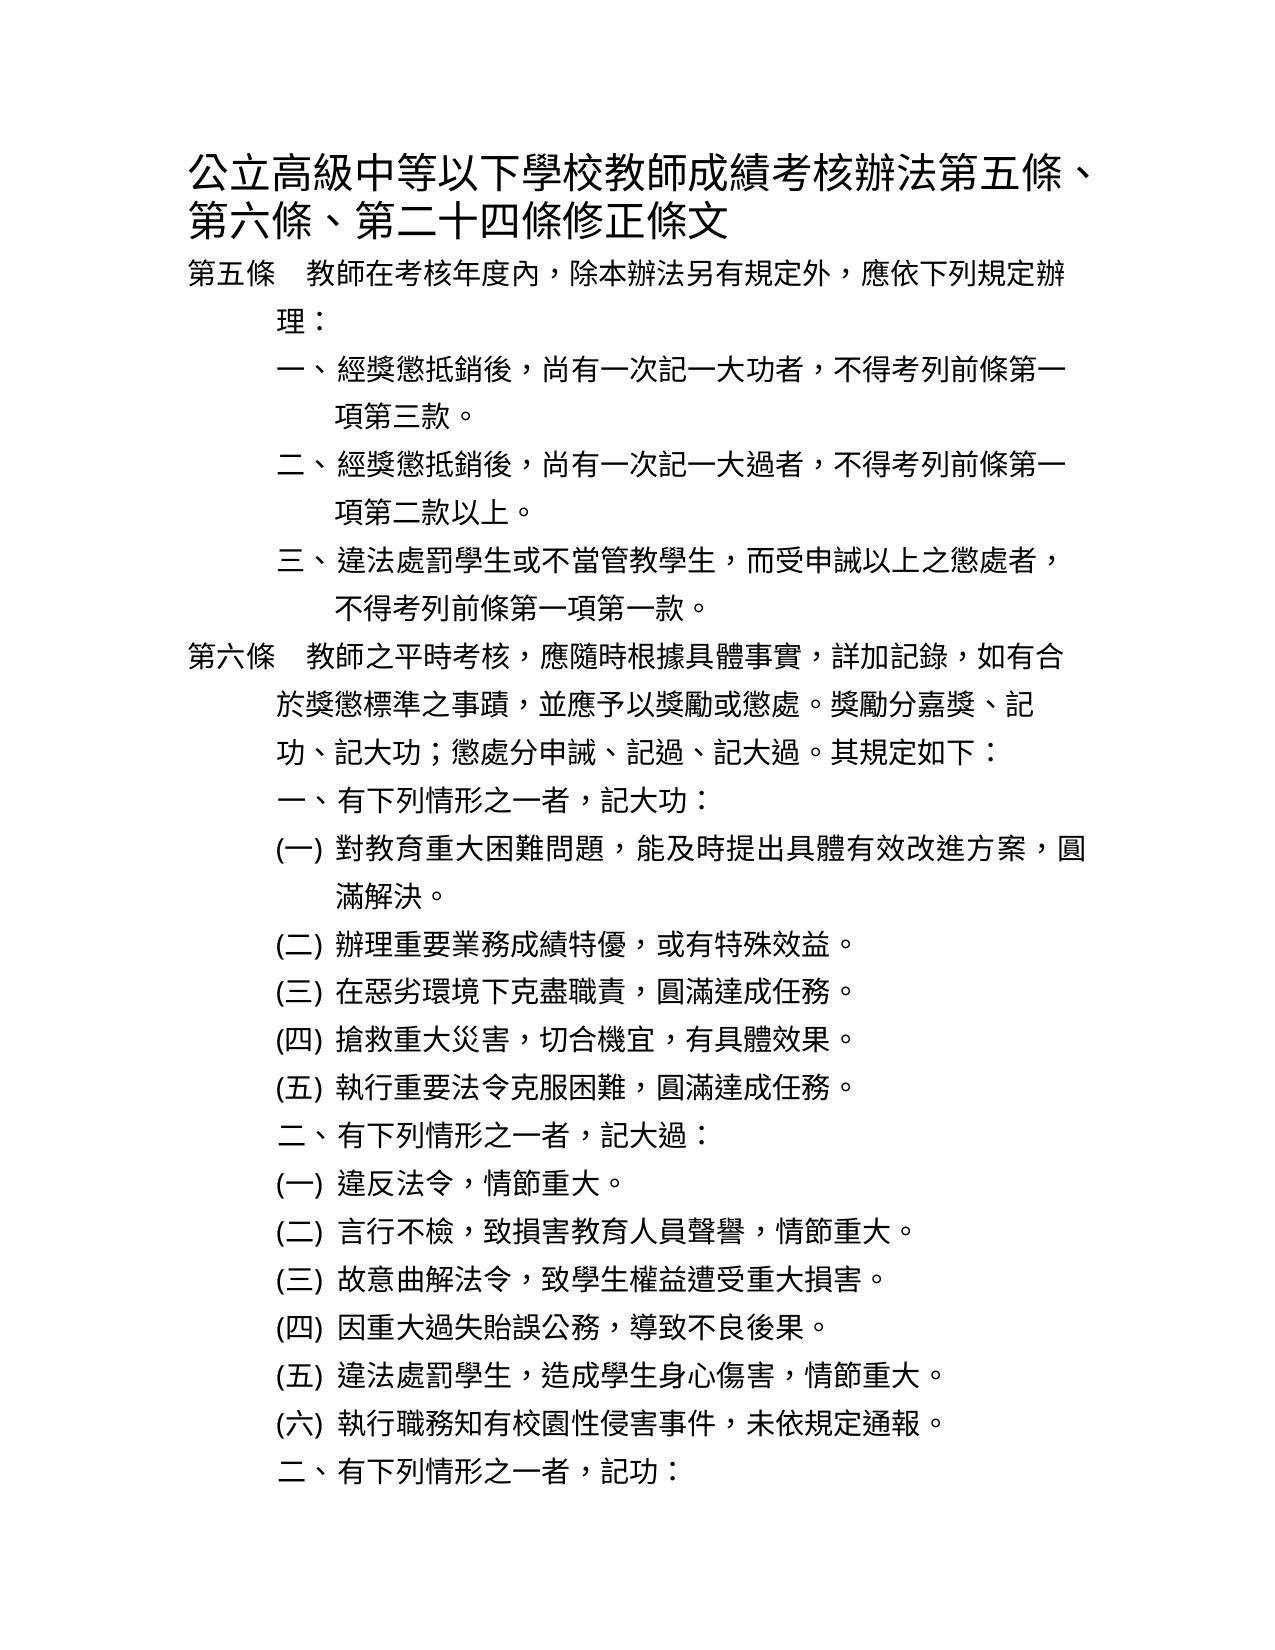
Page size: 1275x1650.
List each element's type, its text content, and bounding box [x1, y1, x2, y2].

list 對教育重大困難問題，能及時提出具體有效改進方案，圓滿解決。 [276, 821, 1087, 917]
text 第六條 教師之平時考核，應隨時根據具體事實，詳加記錄，如有合於獎懲標準之事蹟，並應予以獎勵或懲處。獎勵分嘉獎、記功、記大功；懲處分申誡、記過、記大過。其規定如下： [187, 629, 1087, 773]
list 違反法令，情節重大。 [276, 1156, 1087, 1204]
text 第五條 教師在考核年度內，除本辦法另有規定外，應依下列規定辦理： [187, 246, 1087, 342]
list 經獎懲抵銷後，尚有一次記一大過者，不得考列前條第一項第二款以上。 [276, 437, 1087, 533]
list 有下列情形之一者，記大過： [277, 1108, 1087, 1156]
list 違法處罰學生或不當管教學生，而受申誡以上之懲處者，不得考列前條第一項第一款。 [276, 533, 1087, 629]
list 因重大過失貽誤公務，導致不良後果。 [276, 1300, 1087, 1348]
list 經獎懲抵銷後，尚有一次記一大功者，不得考列前條第一項第三款。 [276, 342, 1087, 437]
list 有下列情形之一者，記功： [277, 1444, 1087, 1492]
list 有下列情形之一者，記大功： [277, 773, 1087, 821]
list 辦理重要業務成績特優，或有特殊效益。 [276, 917, 1087, 964]
list 執行職務知有校園性侵害事件，未依規定通報。 [276, 1396, 1087, 1444]
list 搶救重大災害，切合機宜，有具體效果。 [276, 1012, 1087, 1060]
list 違法處罰學生，造成學生身心傷害，情節重大。 [276, 1348, 1087, 1396]
list 言行不檢，致損害教育人員聲譽，情節重大。 [276, 1204, 1087, 1252]
list 故意曲解法令，致學生權益遭受重大損害。 [276, 1252, 1087, 1300]
list 在惡劣環境下克盡職責，圓滿達成任務。 [276, 964, 1087, 1012]
text 公立高級中等以下學校教師成績考核辦法第五條、第六條、第二十四條修正條文 [187, 150, 1087, 246]
list 執行重要法令克服困難，圓滿達成任務。 [276, 1060, 1087, 1108]
